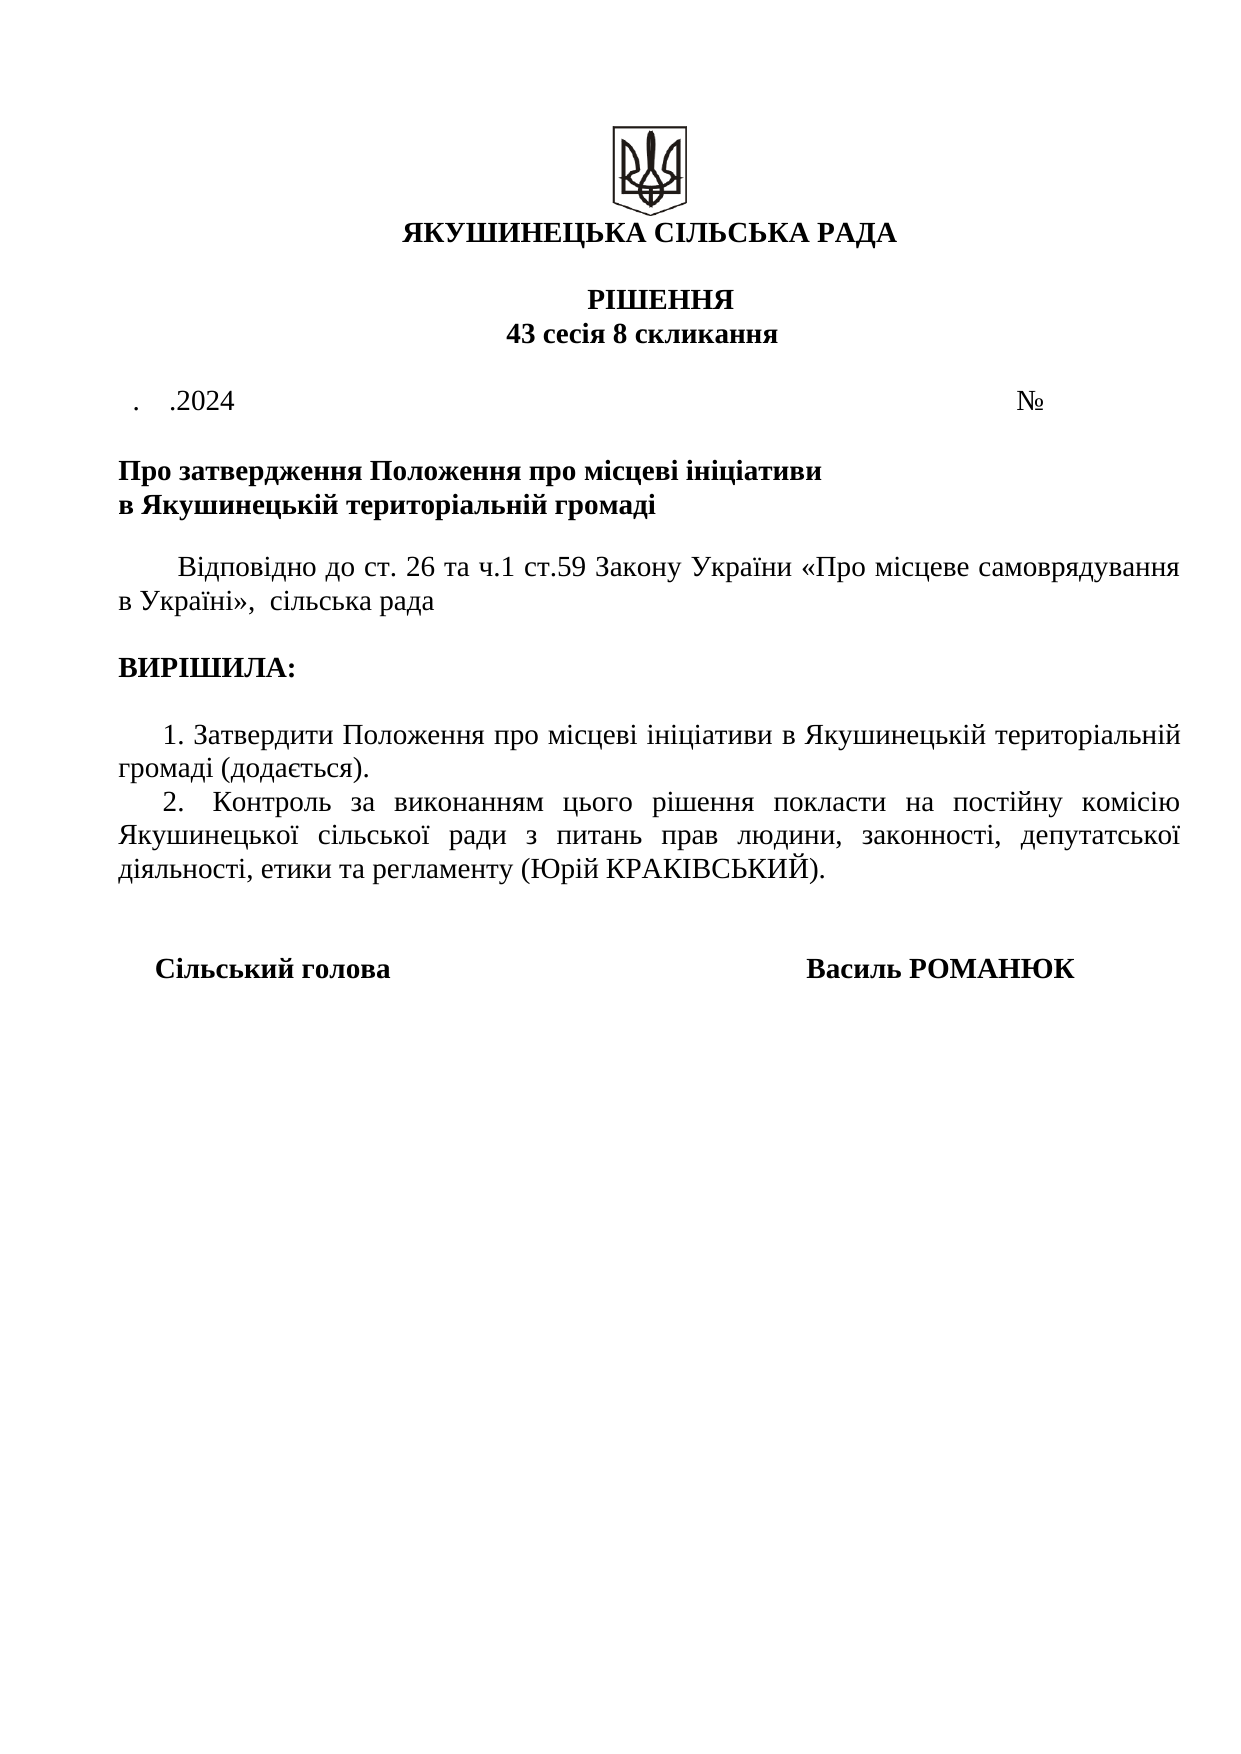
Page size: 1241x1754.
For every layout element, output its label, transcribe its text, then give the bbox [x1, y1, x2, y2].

text Про затвердження Положення про місцеві ініціативи [118, 453, 1181, 487]
list Затвердити Положення про місцеві ініціативи в Якушинецькій територіальній громаді (додається). [118, 717, 1181, 784]
text . .2024 № [103, 383, 1181, 416]
list Контроль за виконанням цього рішення покласти на постійну комісію Якушинецької сільської ради з питань прав людини, законності, депутатської діяльності, етики та регламенту (Юрій КРАКІВСЬКИЙ). [118, 784, 1181, 885]
picture [612, 126, 687, 216]
text РІШЕННЯ [118, 282, 1181, 316]
text в Якушинецькій територіальній громаді [118, 487, 1181, 520]
text ВИРІШИЛА: [118, 650, 1181, 684]
text 43 сесія 8 скликання [103, 316, 1181, 349]
text ЯКУШИНЕЦЬКА СІЛЬСЬКА РАДА [118, 215, 1181, 249]
text Сільський голова Василь РОМАНЮК [118, 952, 1181, 986]
text Відповідно до ст. 26 та ч.1 ст.59 Закону України «Про місцеве самоврядування в Україні», сільська рада [118, 549, 1181, 617]
